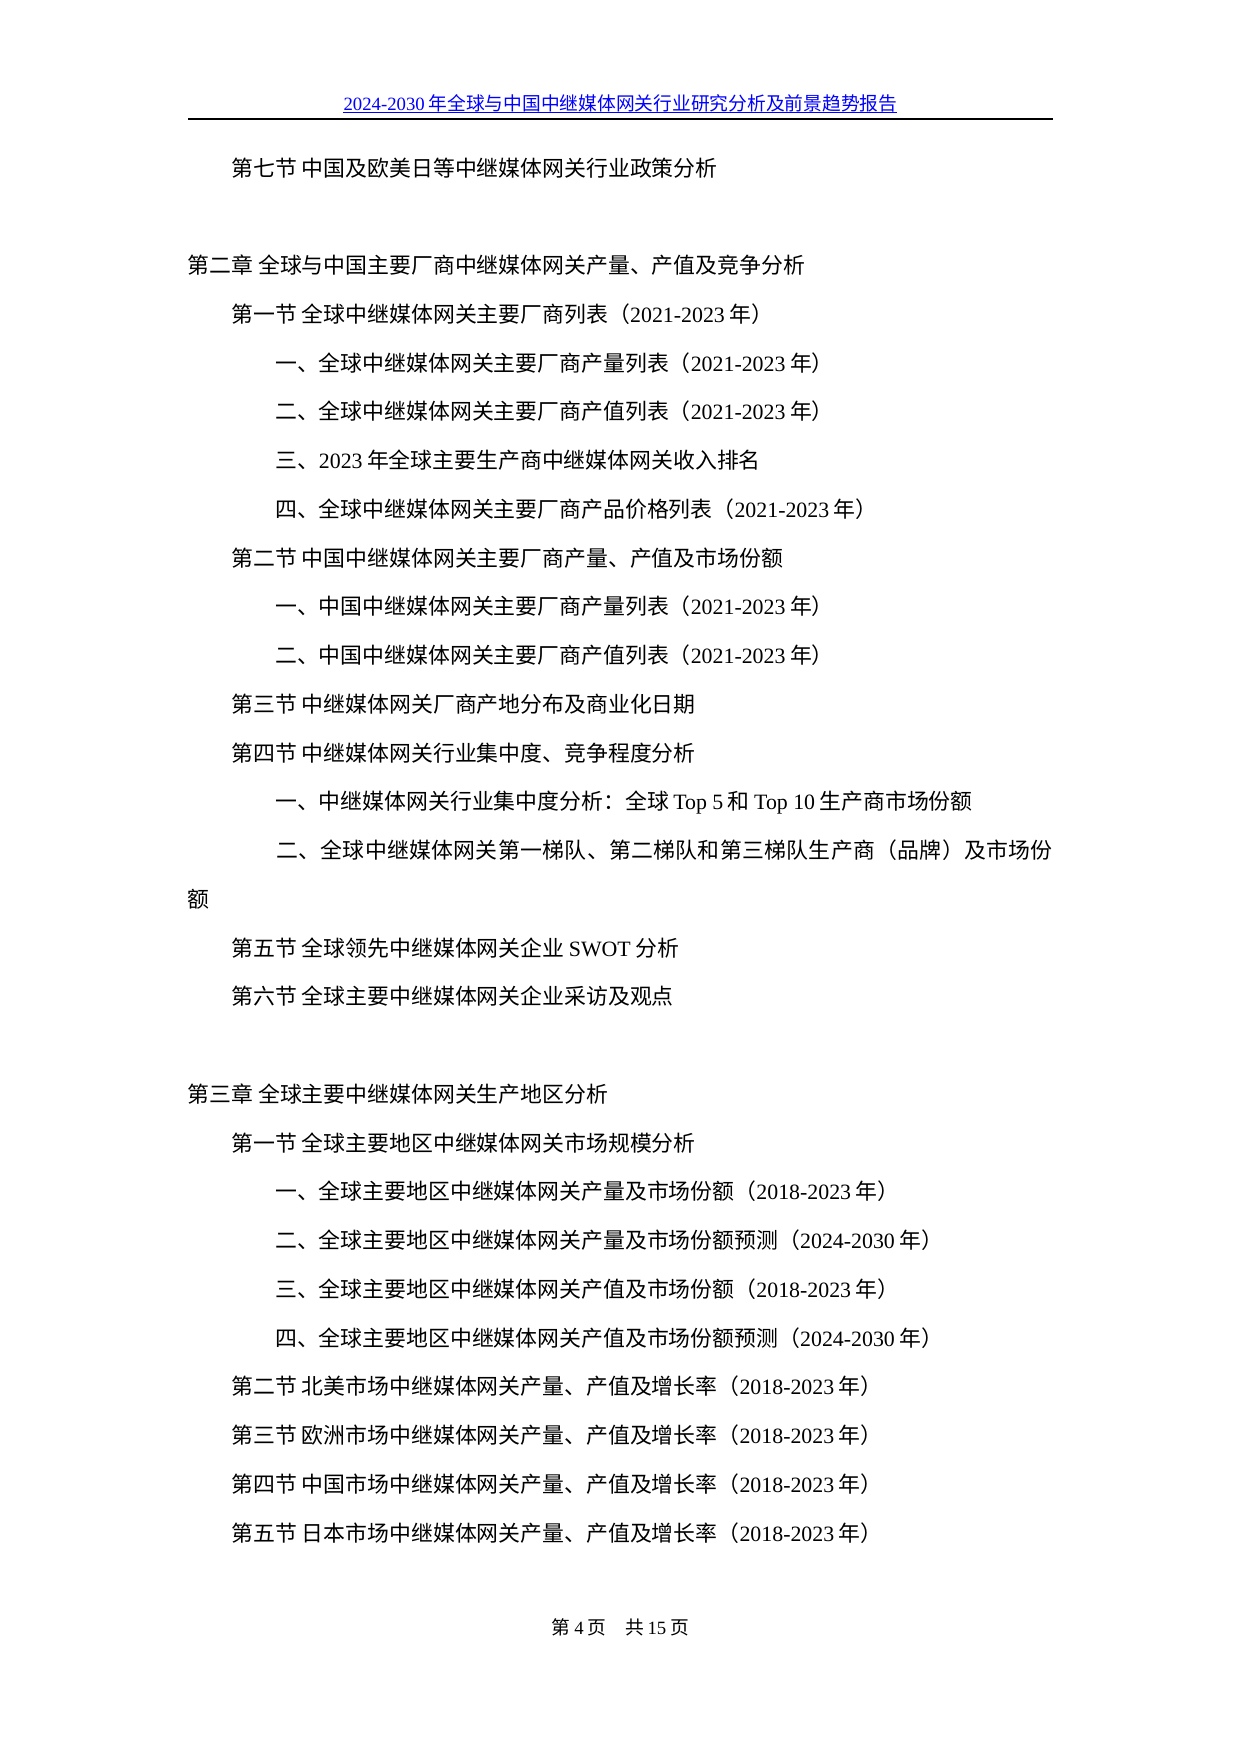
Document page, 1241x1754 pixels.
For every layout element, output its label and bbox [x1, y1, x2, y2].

text [187, 150, 1053, 1548]
